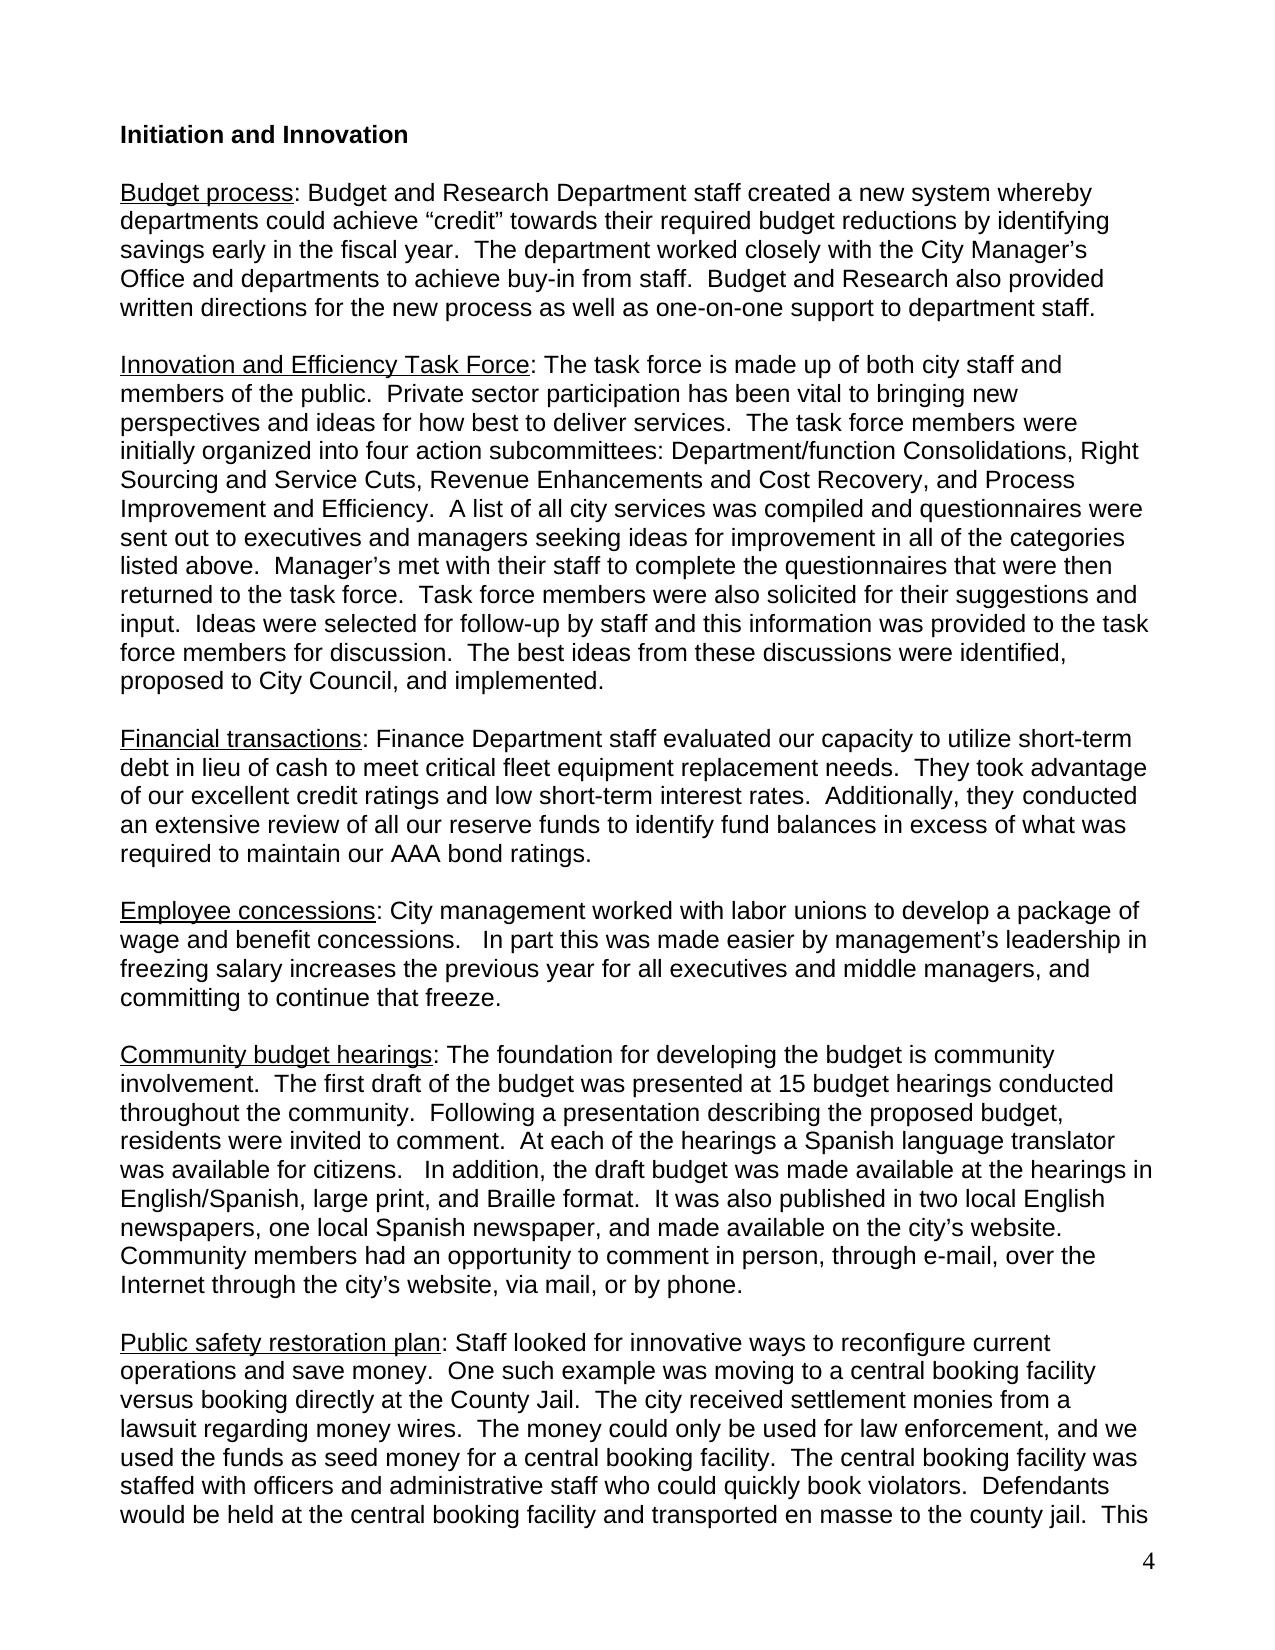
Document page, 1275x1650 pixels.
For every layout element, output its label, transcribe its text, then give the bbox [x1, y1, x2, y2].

text Employee concessions: City management worked with labor unions to develop a package of wage and benefit concessions. In part this was made easier by management’s leadership in freezing salary increases the previous year for all executives and middle managers, and committing to continue that freeze. [120, 896, 1155, 1011]
text Community budget hearings: The foundation for developing the budget is community involvement. The first draft of the budget was presented at 15 budget hearings conducted throughout the community. Following a presentation describing the proposed budget, residents were invited to comment. At each of the hearings a Spanish language translator was available for citizens. In addition, the draft budget was made available at the hearings in English/Spanish, large print, and Braille format. It was also published in two local English newspapers, one local Spanish newspaper, and made available on the city’s website. Community members had an opportunity to comment in person, through e-mail, over the Internet through the city’s website, via mail, or by phone. [120, 1040, 1155, 1299]
text Innovation and Efficiency Task Force: The task force is made up of both city staff and members of the public. Private sector participation has been vital to bringing new perspectives and ideas for how best to deliver services. The task force members were initially organized into four action subcommittees: Department/function Consolidations, Right Sourcing and Service Cuts, Revenue Enhancements and Cost Recovery, and Process Improvement and Efficiency. A list of all city services was compiled and questionnaires were sent out to executives and managers seeking ideas for improvement in all of the categories listed above. Manager’s met with their staff to complete the questionnaires that were then returned to the task force. Task force members were also solicited for their suggestions and input. Ideas were selected for follow-up by staff and this information was provided to the task force members for discussion. The best ideas from these discussions were identified, proposed to City Council, and implemented. [120, 350, 1155, 695]
text Financial transactions: Finance Department staff evaluated our capacity to utilize short-term debt in lieu of cash to meet critical fleet equipment replacement needs. They took advantage of our excellent credit ratings and low short-term interest rates. Additionally, they conducted an extensive review of all our reserve funds to identify fund balances in excess of what was required to maintain our AAA bond ratings. [120, 724, 1155, 867]
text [120, 1327, 1155, 1529]
text Budget process: Budget and Research Department staff created a new system whereby departments could achieve “credit” towards their required budget reductions by identifying savings early in the fiscal year. The department worked closely with the City Manager’s Office and departments to achieve buy-in from staff. Budget and Research also provided written directions for the new process as well as one-on-one support to department staff. [120, 177, 1155, 321]
text Initiation and Innovation [120, 120, 1155, 149]
